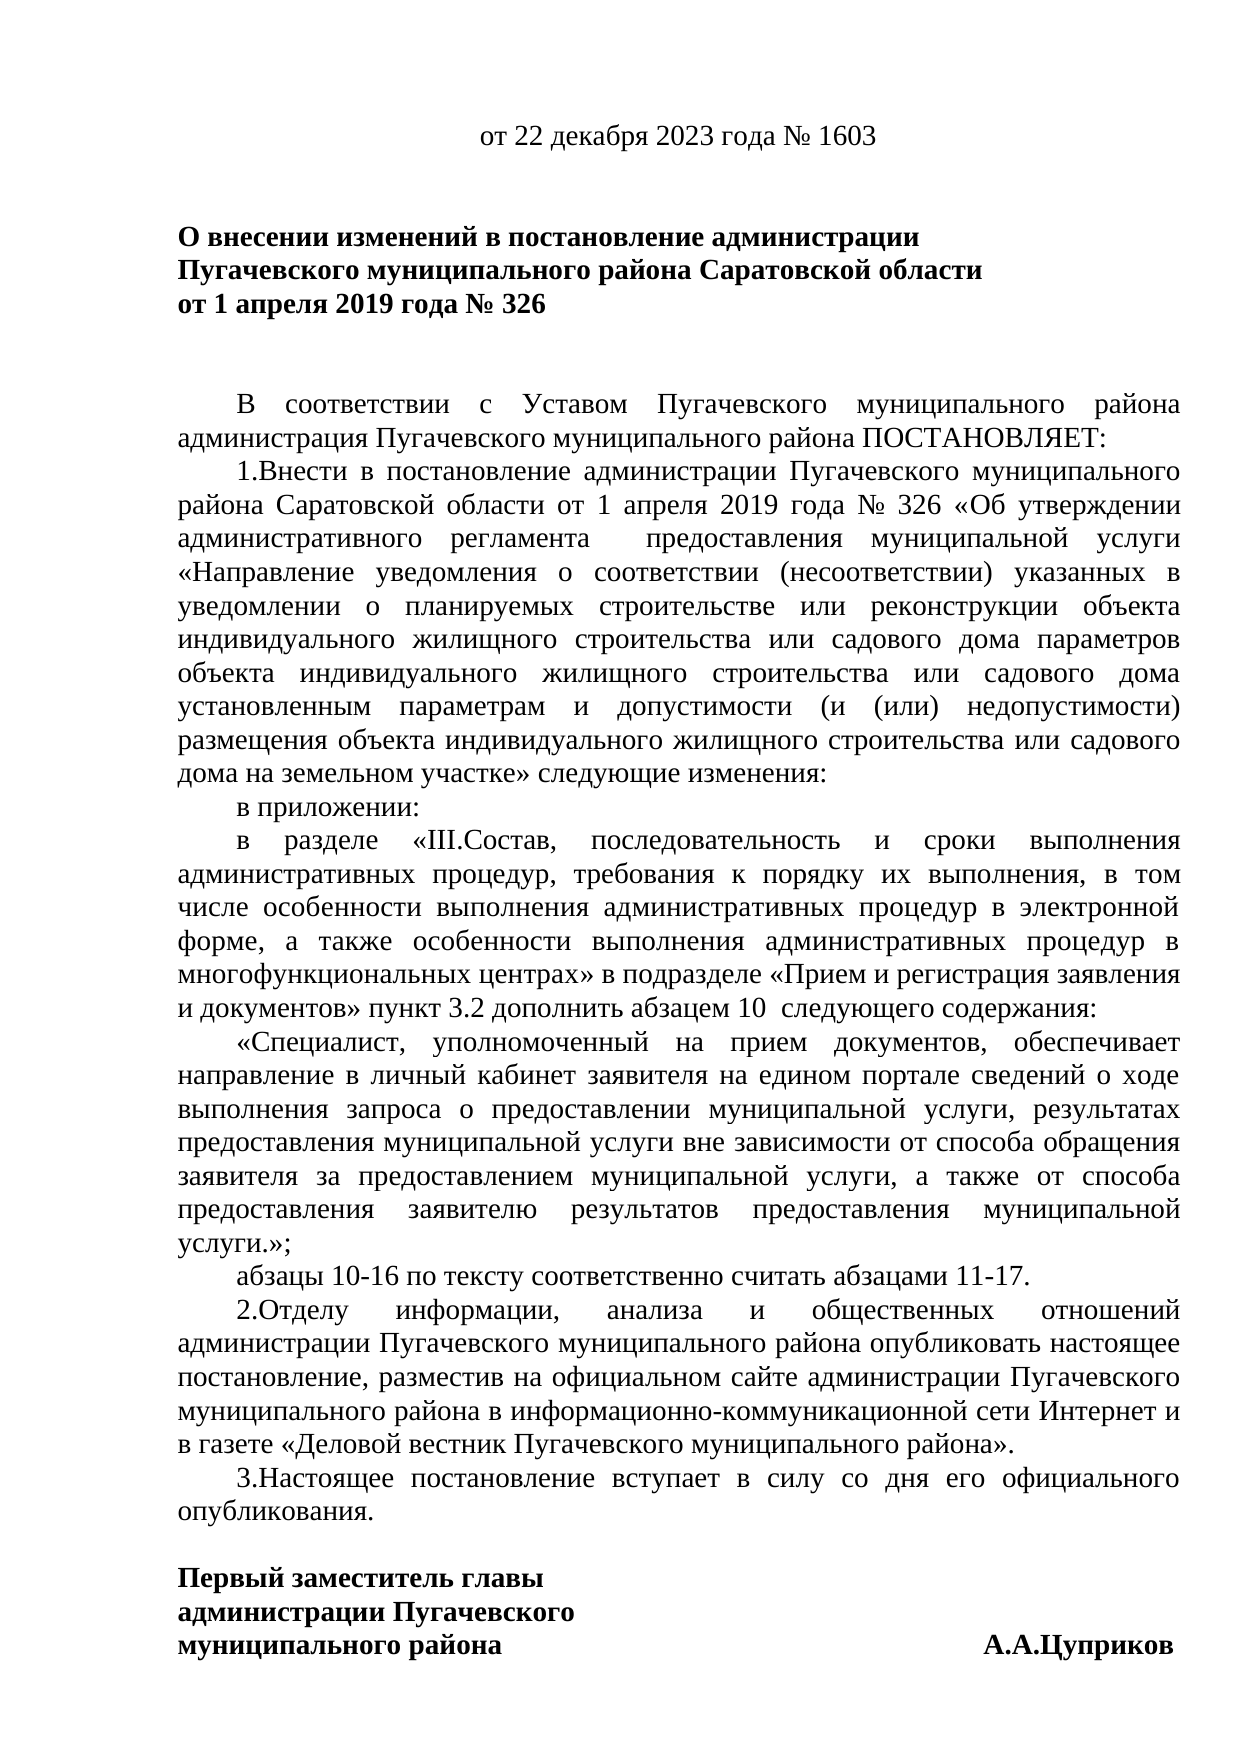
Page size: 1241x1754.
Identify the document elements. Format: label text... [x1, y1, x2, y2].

text «Специалист, уполномоченный на прием документов, обеспечивает направление в личный кабинет заявителя на едином портале сведений о ходе выполнения запроса о предоставлении муниципальной услуги, результатах предоставления муниципальной услуги вне зависимости от способа обращения заявителя за предоставлением муниципальной услуги, а также от способа предоставления заявителю результатов предоставления муниципальной услуги.»; [269, 1225, 1181, 1258]
text в разделе «III.Состав, последовательность и сроки выполнения административных процедур, требования к порядку их выполнения, в том числе особенности выполнения административных процедур в электронной форме, а также особенности выполнения административных процедур в многофункциональных центрах» в подразделе «Прием и регистрация заявления и документов» пункт 3.2 дополнить абзацем 10 следующего содержания: [177, 822, 1181, 890]
text 3.Настоящее постановление вступает в силу со дня его официального опубликования. [177, 1460, 1181, 1527]
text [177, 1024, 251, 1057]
text в разделе «III.Состав, последовательность и сроки выполнения административных процедур, требования к порядку их выполнения, в том числе особенности выполнения административных процедур в электронной форме, а также особенности выполнения административных процедур в многофункциональных центрах» в подразделе «Прием и регистрация заявления и документов» пункт 3.2 дополнить абзацем 10 следующего содержания: [177, 957, 1181, 1024]
text в приложении: [177, 789, 1181, 822]
text Первый заместитель главы [177, 1560, 1181, 1594]
text от 22 декабря 2023 года № 1603 [398, 118, 1181, 152]
text администрации Пугачевского [177, 1594, 1181, 1627]
text муниципального района А.А.Цуприков [177, 1627, 1181, 1661]
text от 1 апреля 2019 года № 326 [177, 286, 1181, 319]
text Пугачевского муниципального района Саратовской области [177, 252, 1181, 286]
text абзацы 10-16 по тексту соответственно считать абзацами 11-17. [177, 1258, 1181, 1292]
text 2.Отделу информации, анализа и общественных отношений администрации Пугачевского муниципального района опубликовать настоящее постановление, разместив на официальном сайте администрации Пугачевского муниципального района в информационно-коммуникационной сети Интернет и в газете «Деловой вестник Пугачевского муниципального района». [177, 1292, 1181, 1460]
text 1.Внести в постановление администрации Пугачевского муниципального района Саратовской области от 1 апреля 2019 года № 326 «Об утверждении административного регламента предоставления муниципальной услуги «Направление уведомления о соответствии (несоответствии) указанных в уведомлении о планируемых строительстве или реконструкции объекта индивидуального жилищного строительства или садового дома параметров объекта индивидуального жилищного строительства или садового дома установленным параметрам и допустимости (и (или) недопустимости) размещения объекта индивидуального жилищного строительства или садового дома на земельном участке» следующие изменения: [177, 453, 1181, 789]
text В соответствии с Уставом Пугачевского муниципального района администрация Пугачевского муниципального района ПОСТАНОВЛЯЕТ: [177, 386, 1181, 453]
text О внесении изменений в постановление администрации [177, 219, 1181, 252]
